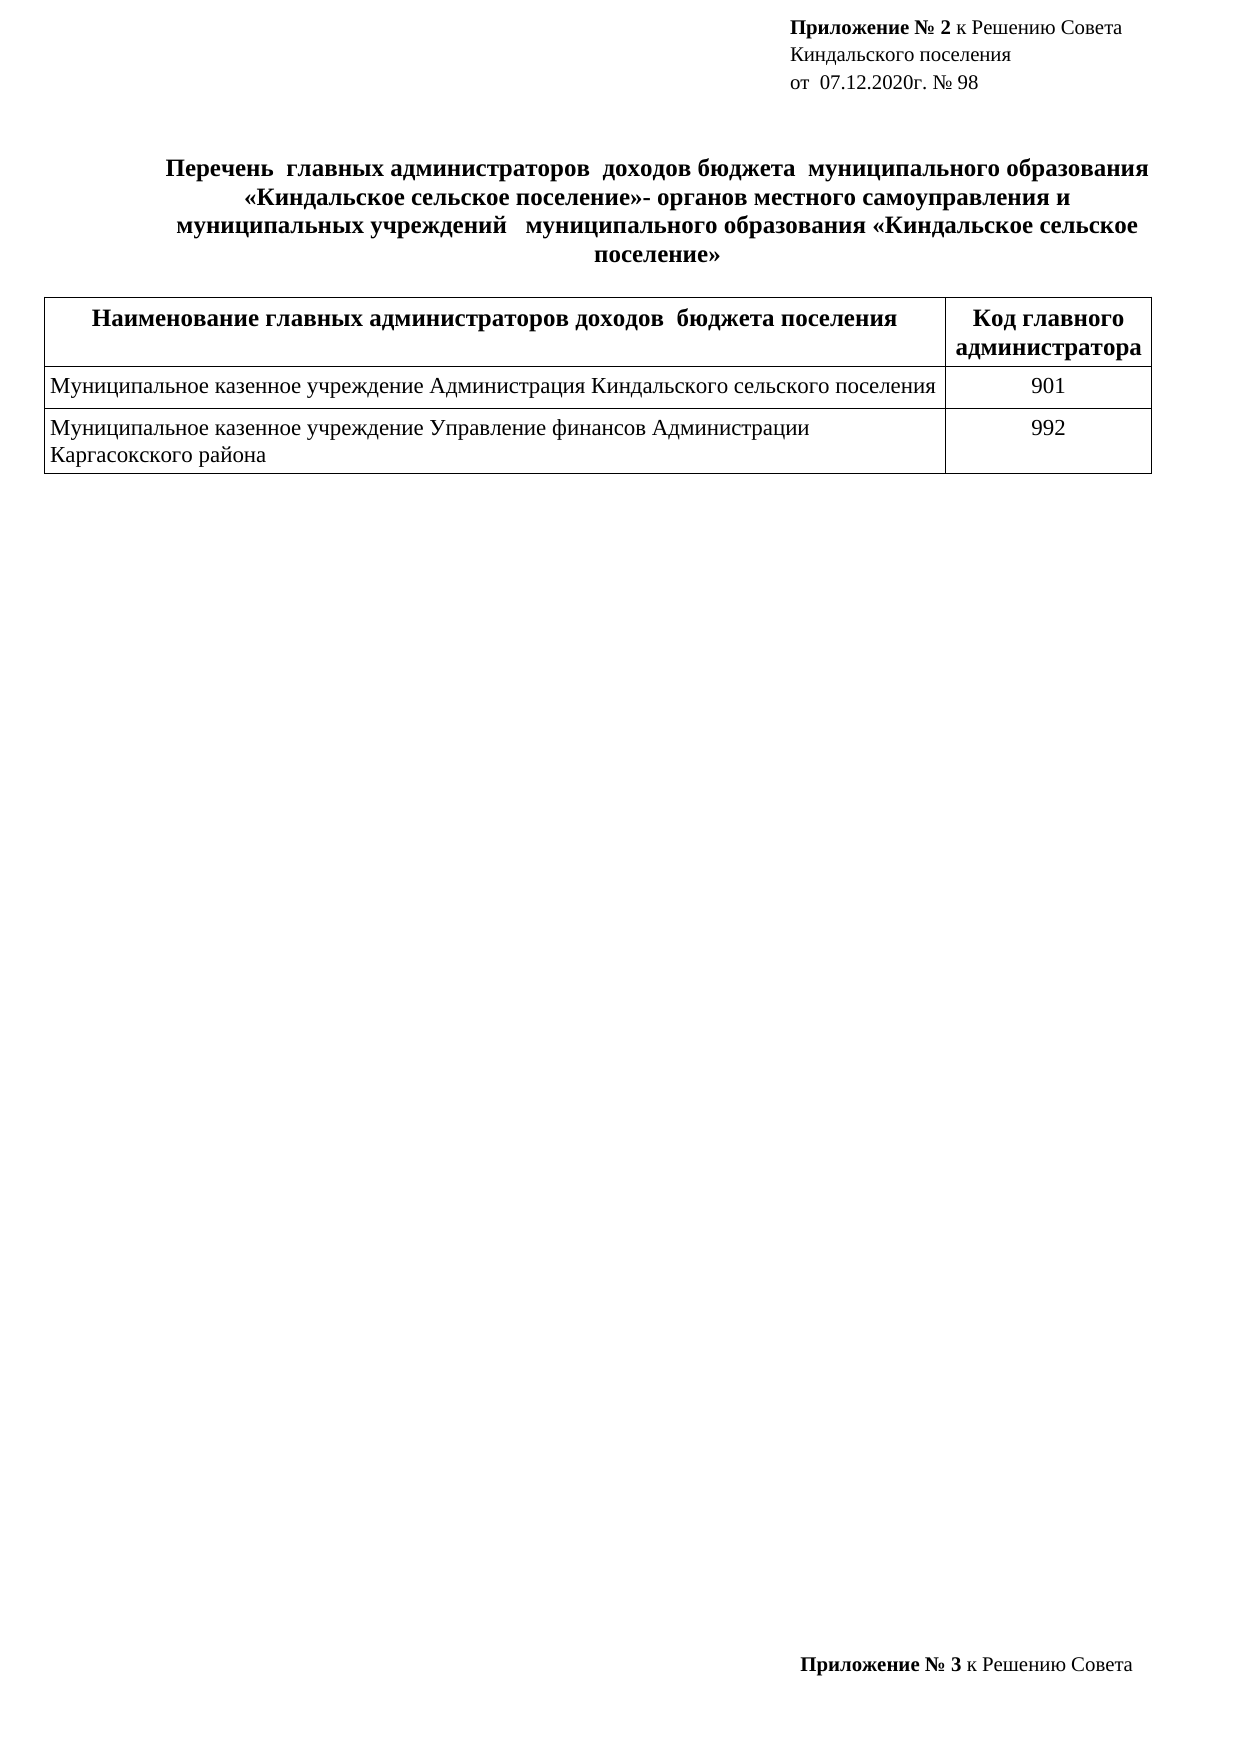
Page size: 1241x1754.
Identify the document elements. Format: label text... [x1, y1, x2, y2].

table_header Код главного администратора [946, 298, 1151, 366]
text Перечень главных администраторов доходов бюджета муниципального образования «Киндальское сельское поселение»- органов местного самоуправления и муниципальных учреждений муниципального образования «Киндальское сельское поселение» [148, 153, 1167, 268]
table_cell 901 [946, 367, 1151, 408]
text Киндальского поселения [664, 42, 1167, 66]
text Приложение № 3 к Решению Совета [664, 1652, 1167, 1676]
table_cell Муниципальное казенное учреждение Управление финансов Администрации Каргасокского района [45, 409, 945, 473]
table_cell Муниципальное казенное учреждение Администрация Киндальского сельского поселения [45, 367, 945, 408]
text от 07.12.2020г. № 98 [664, 70, 1167, 94]
text Приложение № 2 к Решению Совета [664, 15, 1167, 39]
table_cell 992 [946, 409, 1151, 473]
table_header Наименование главных администраторов доходов бюджета поселения [45, 298, 945, 366]
